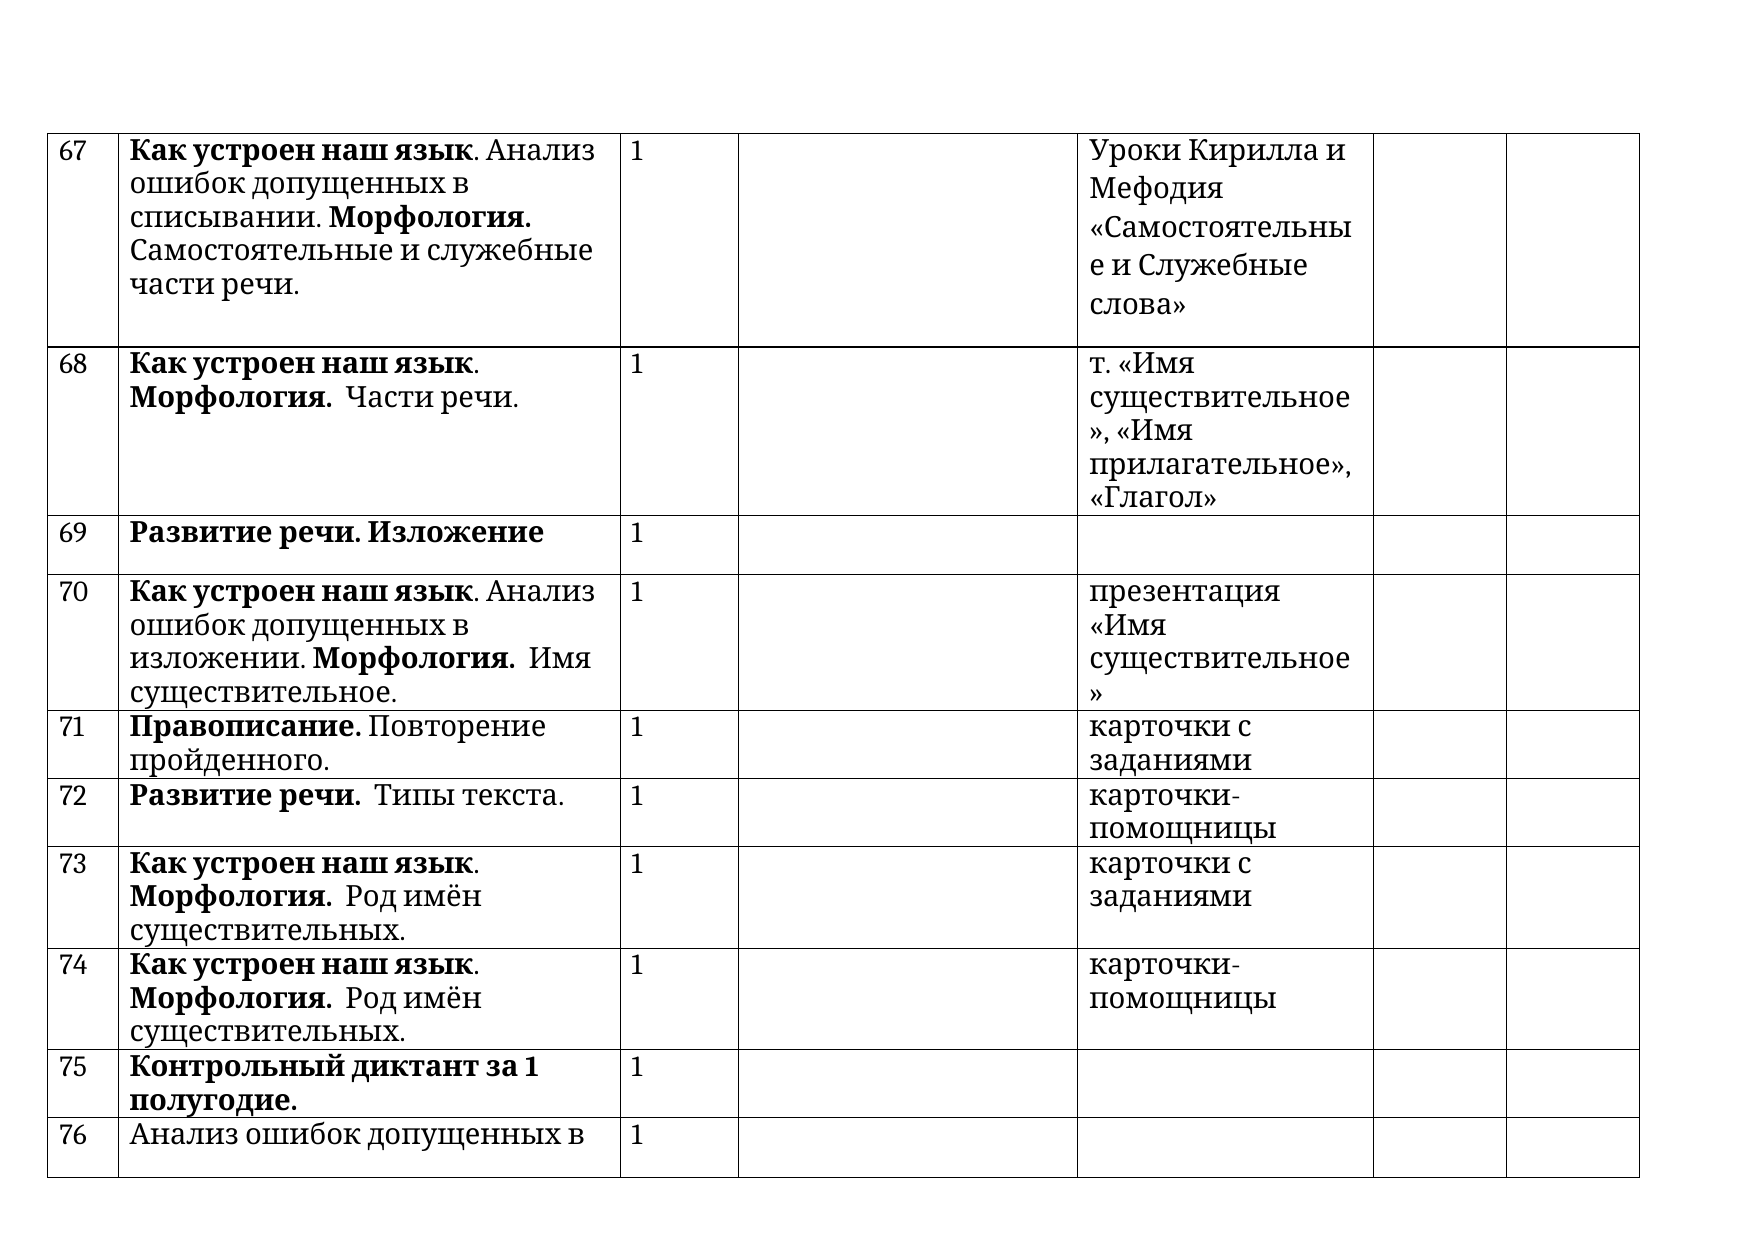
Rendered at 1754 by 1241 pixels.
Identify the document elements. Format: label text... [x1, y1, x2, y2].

table_cell [1374, 348, 1506, 515]
table_cell [1078, 1118, 1373, 1177]
table_cell [1078, 516, 1373, 574]
table_cell карточки-помощницы [1078, 949, 1373, 1049]
table_cell презентация «Имя существительное» [1078, 575, 1373, 709]
table_cell Как устроен наш язык. Анализ ошибок допущенных в списывании. Морфология. Самостоятельные и служебные части речи. [119, 134, 620, 346]
table_cell [739, 1050, 1077, 1117]
table_cell [1374, 1118, 1506, 1177]
table_cell 1 [621, 779, 738, 846]
table_cell Уроки Кирилла и Мефодия «Самостоятельные и Служебные слова» [1078, 134, 1373, 346]
table_cell [1507, 949, 1639, 1049]
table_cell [119, 1118, 620, 1177]
table_cell 74 [48, 949, 118, 1049]
table_cell т. «Имя существительное», «Имя прилагательное», «Глагол» [1078, 348, 1373, 515]
table_cell [739, 516, 1077, 574]
table_cell [739, 575, 1077, 709]
table_cell 1 [621, 516, 738, 574]
table_cell [1507, 1118, 1639, 1177]
table_cell [1507, 575, 1639, 709]
table_cell Развитие речи. Изложение [119, 516, 620, 574]
table_cell Как устроен наш язык. Морфология. Род имён существительных. [119, 949, 620, 1049]
table_cell 68 [48, 348, 118, 515]
table_cell карточки с заданиями [1078, 711, 1373, 778]
table_cell 1 [621, 847, 738, 947]
table_cell [1374, 949, 1506, 1049]
table_cell [1507, 847, 1639, 947]
table_cell 69 [48, 516, 118, 574]
table_cell 1 [621, 711, 738, 778]
table_cell [1374, 779, 1506, 846]
table_cell 72 [48, 779, 118, 846]
table_cell [1507, 348, 1639, 515]
table_cell 1 [621, 134, 738, 346]
table_cell [1507, 711, 1639, 778]
table_cell [1374, 711, 1506, 778]
table_cell [1374, 516, 1506, 574]
table_cell [739, 779, 1077, 846]
table_cell [1374, 1050, 1506, 1117]
table_cell [739, 1118, 1077, 1177]
table_cell [1507, 516, 1639, 574]
table_cell карточки-помощницы [1078, 779, 1373, 846]
table_cell 1 [621, 1050, 738, 1117]
table_cell [739, 949, 1077, 1049]
table_cell карточки с заданиями [1078, 847, 1373, 947]
table_cell Как устроен наш язык. Морфология. Части речи. [119, 348, 620, 515]
table_cell [739, 847, 1077, 947]
table_cell [1374, 575, 1506, 709]
table_cell 73 [48, 847, 118, 947]
table_cell [1374, 847, 1506, 947]
table_cell Как устроен наш язык. Морфология. Род имён существительных. [119, 847, 620, 947]
table_cell 1 [621, 575, 738, 709]
table_cell [739, 348, 1077, 515]
table_cell [739, 711, 1077, 778]
table_cell 1 [621, 949, 738, 1049]
table_cell Развитие речи. Типы текста. [119, 779, 620, 846]
table_cell 70 [48, 575, 118, 709]
table_cell 76 [48, 1118, 118, 1177]
table_cell [1507, 134, 1639, 346]
table_cell Контрольный диктант за 1 полугодие. [119, 1050, 620, 1117]
table_cell [1374, 134, 1506, 346]
table_cell [1507, 779, 1639, 846]
table_cell 75 [48, 1050, 118, 1117]
table_cell 1 [621, 1118, 738, 1177]
table_cell Правописание. Повторение пройденного. [119, 711, 620, 778]
table_cell 67 [48, 134, 118, 346]
table_cell Как устроен наш язык. Анализ ошибок допущенных в изложении. Морфология. Имя существительное. [119, 575, 620, 709]
table_cell [739, 134, 1077, 346]
table_cell [1078, 1050, 1373, 1117]
table_cell 1 [621, 348, 738, 515]
table_cell 71 [48, 711, 118, 778]
table_cell [1507, 1050, 1639, 1117]
